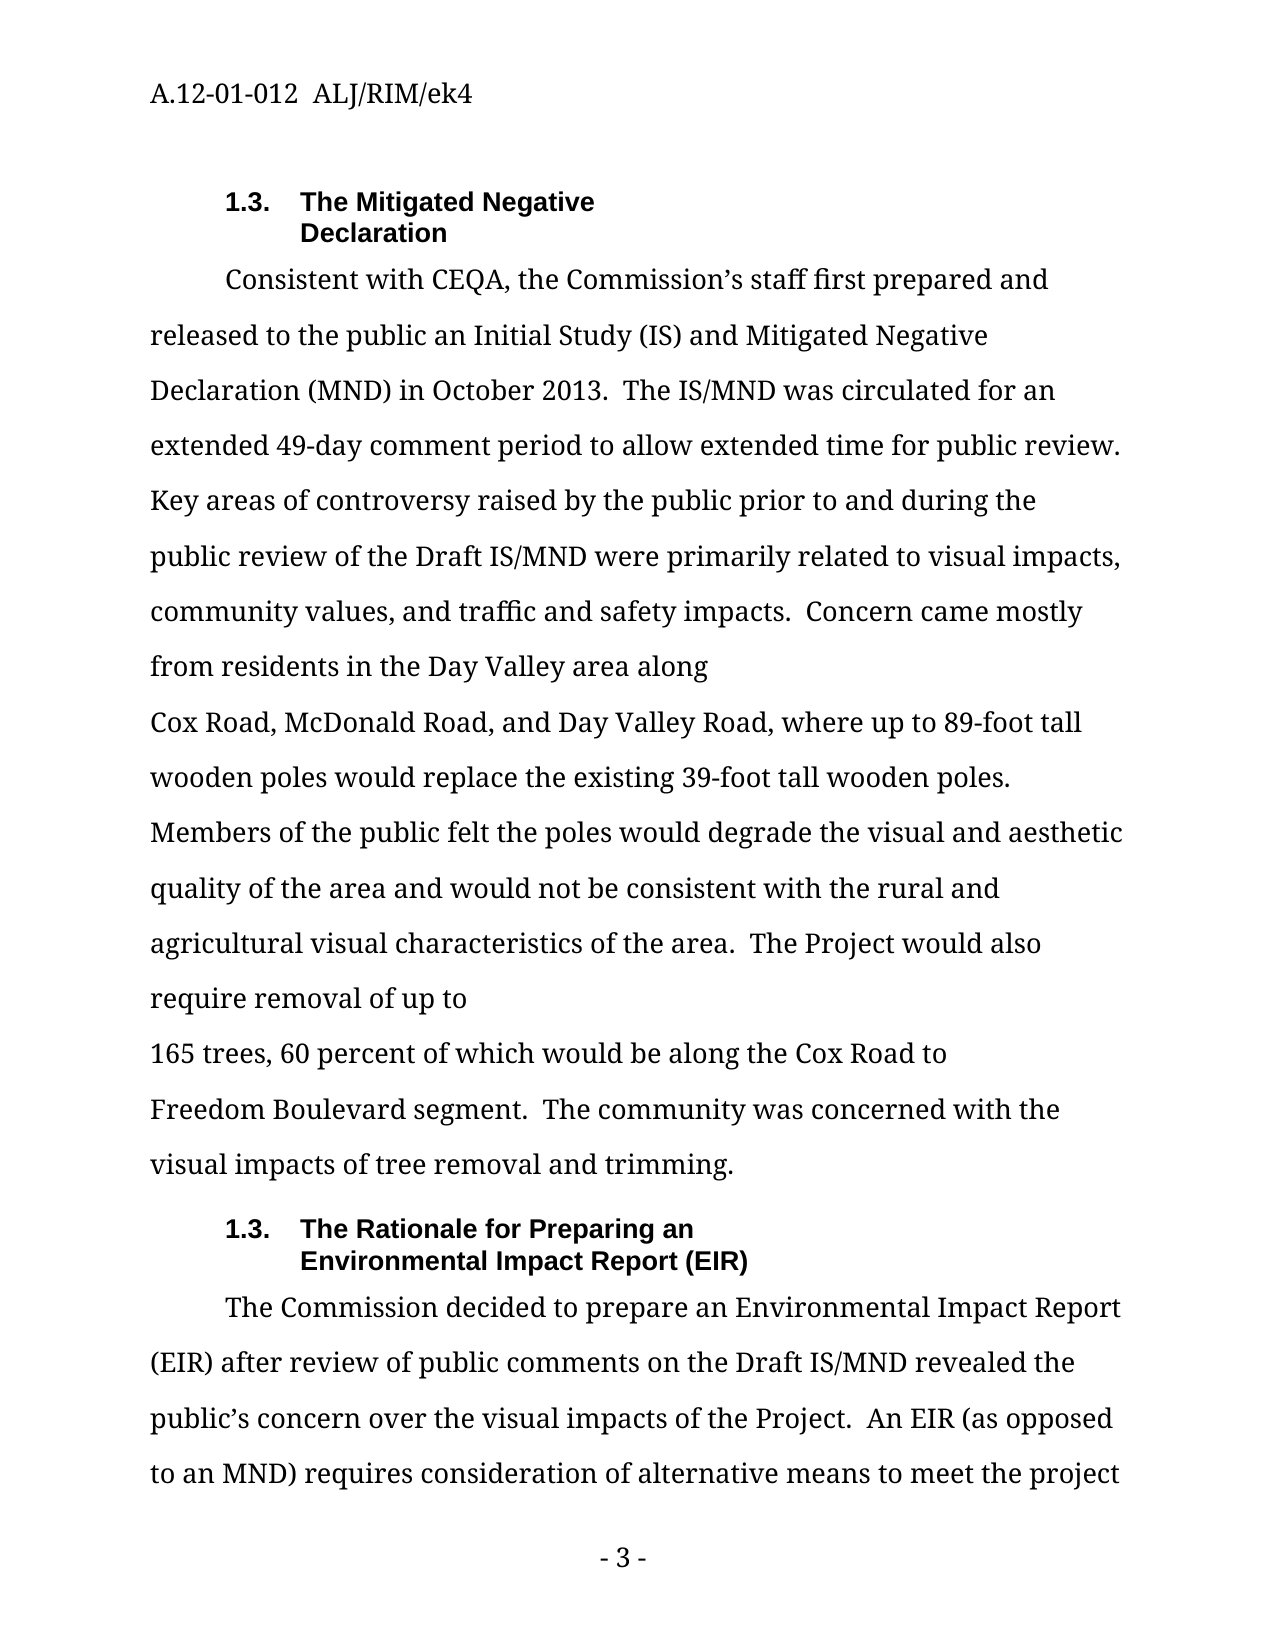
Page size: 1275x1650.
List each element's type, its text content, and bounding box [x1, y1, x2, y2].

subtitle 1.3. The Mitigated Negative Declaration [150, 186, 1125, 248]
subtitle 1.3. The Rationale for Preparing an Environmental Impact Report (EIR) [150, 1213, 1125, 1276]
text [150, 1288, 1125, 1491]
text Consistent with CEQA, the Commission’s staff first prepared and released to the public an Initial Study (IS) and Mitigated Negative Declaration (MND) in October 2013. The IS/MND was circulated for an extended 49-day comment period to allow extended time for public review. Key areas of controversy raised by the public prior to and during the public review of the Draft IS/MND were primarily related to visual impacts, community values, and traffic and safety impacts. Concern came mostly from residents in the Day Valley area along Cox Road, McDonald Road, and Day Valley Road, where up to 89-foot tall wooden poles would replace the existing 39-foot tall wooden poles. Members of the public felt the poles would degrade the visual and aesthetic quality of the area and would not be consistent with the rural and agricultural visual characteristics of the area. The Project would also require removal of up to 165 trees, 60 percent of which would be along the Cox Road to Freedom Boulevard segment. The community was concerned with the visual impacts of tree removal and trimming. [150, 261, 1125, 1182]
